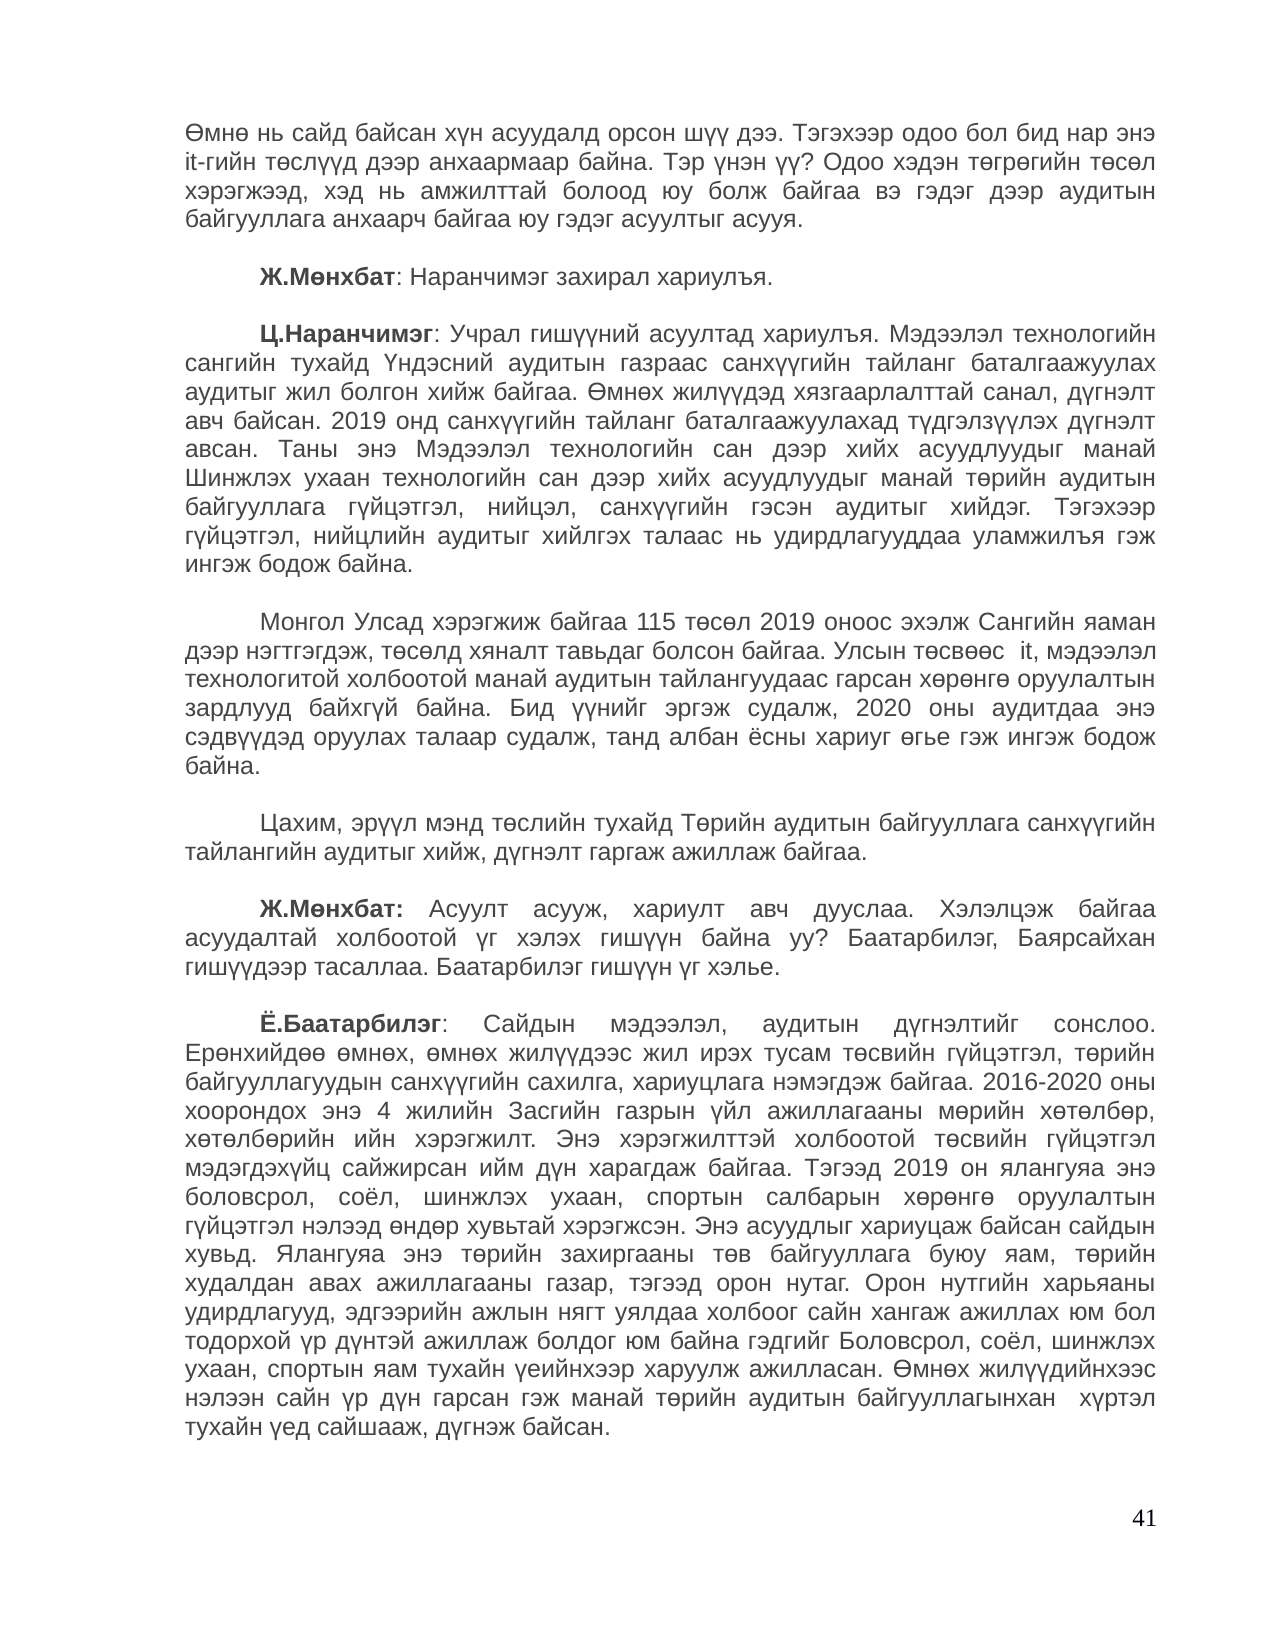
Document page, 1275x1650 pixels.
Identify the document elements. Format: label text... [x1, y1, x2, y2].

text Цахим, эрүүл мэнд төслийн тухайд Төрийн аудитын байгууллага санхүүгийн тайлангийн аудитыг хийж, дүгнэлт гаргаж ажиллаж байгаа. [184, 808, 1157, 866]
text Ж.Мөнхбат: Асуулт асууж, хариулт авч дууслаа. Хэлэлцэж байгаа асуудалтай холбоотой үг хэлэх гишүүн байна уу? Баатарбилэг, Баярсайхан гишүүдээр тасаллаа. Баатарбилэг гишүүн үг хэлье. [184, 894, 1157, 981]
text Монгол Улсад хэрэгжиж байгаа 115 төсөл 2019 оноос эхэлж Сангийн яаман дээр нэгтгэгдэж, төсөлд хяналт тавьдаг болсон байгаа. Улсын төсвөөс it, мэдээлэл технологитой холбоотой манай аудитын тайлангуудаас гарсан хөрөнгө оруулалтын зардлууд байхгүй байна. Бид үүнийг эргэж судалж, 2020 оны аудитдаа энэ сэдвүүдэд оруулах талаар судалж, танд албан ёсны хариуг өгье гэж ингэж бодож байна. [184, 607, 1157, 779]
text Ё.Баатарбилэг: Сайдын мэдээлэл, аудитын дүгнэлтийг сонслоо. Ерөнхийдөө өмнөх, өмнөх жилүүдээс жил ирэх тусам төсвийн гүйцэтгэл, төрийн байгууллагуудын санхүүгийн сахилга, хариуцлага нэмэгдэж байгаа. 2016-2020 оны хоорондох энэ 4 жилийн Засгийн газрын үйл ажиллагааны мөрийн хөтөлбөр, хөтөлбөрийн ийн хэрэгжилт. Энэ хэрэгжилттэй холбоотой төсвийн гүйцэтгэл мэдэгдэхүйц сайжирсан ийм дүн харагдаж байгаа. Тэгээд 2019 он ялангуяа энэ боловсрол, соёл, шинжлэх ухаан, спортын салбарын хөрөнгө оруулалтын гүйцэтгэл нэлээд өндөр хувьтай хэрэгжсэн. Энэ асуудлыг хариуцаж байсан сайдын хувьд. Ялангуяа энэ төрийн захиргааны төв байгууллага буюу яам, төрийн худалдан авах ажиллагааны газар, тэгээд орон нутаг. Орон нутгийн харьяаны удирдлагууд, эдгээрийн ажлын нягт уялдаа холбоог сайн хангаж ажиллах юм бол тодорхой үр дүнтэй ажиллаж болдог юм байна гэдгийг Боловсрол, соёл, шинжлэх ухаан, спортын яам тухайн үеийнхээр харуулж ажилласан. Өмнөх жилүүдийнхээс нэлээн сайн үр дүн гарсан гэж манай төрийн аудитын байгууллагынхан хүртэл тухайн үед сайшааж, дүгнэж байсан. [184, 1009, 1157, 1441]
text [184, 118, 1157, 233]
text Ж.Мөнхбат: Наранчимэг захирал хариулъя. [184, 262, 1157, 291]
text Ц.Наранчимэг: Учрал гишүүний асуултад хариулъя. Мэдээлэл технологийн сангийн тухайд Үндэсний аудитын газраас санхүүгийн тайланг баталгаажуулах аудитыг жил болгон хийж байгаа. Өмнөх жилүүдэд хязгаарлалттай санал, дүгнэлт авч байсан. 2019 онд санхүүгийн тайланг баталгаажуулахад түдгэлзүүлэх дүгнэлт авсан. Таны энэ Мэдээлэл технологийн сан дээр хийх асуудлуудыг манай Шинжлэх ухаан технологийн сан дээр хийх асуудлуудыг манай төрийн аудитын байгууллага гүйцэтгэл, нийцэл, санхүүгийн гэсэн аудитыг хийдэг. Тэгэхээр гүйцэтгэл, нийцлийн аудитыг хийлгэх талаас нь удирдлагууддаа уламжилъя гэж ингэж бодож байна. [184, 319, 1157, 578]
